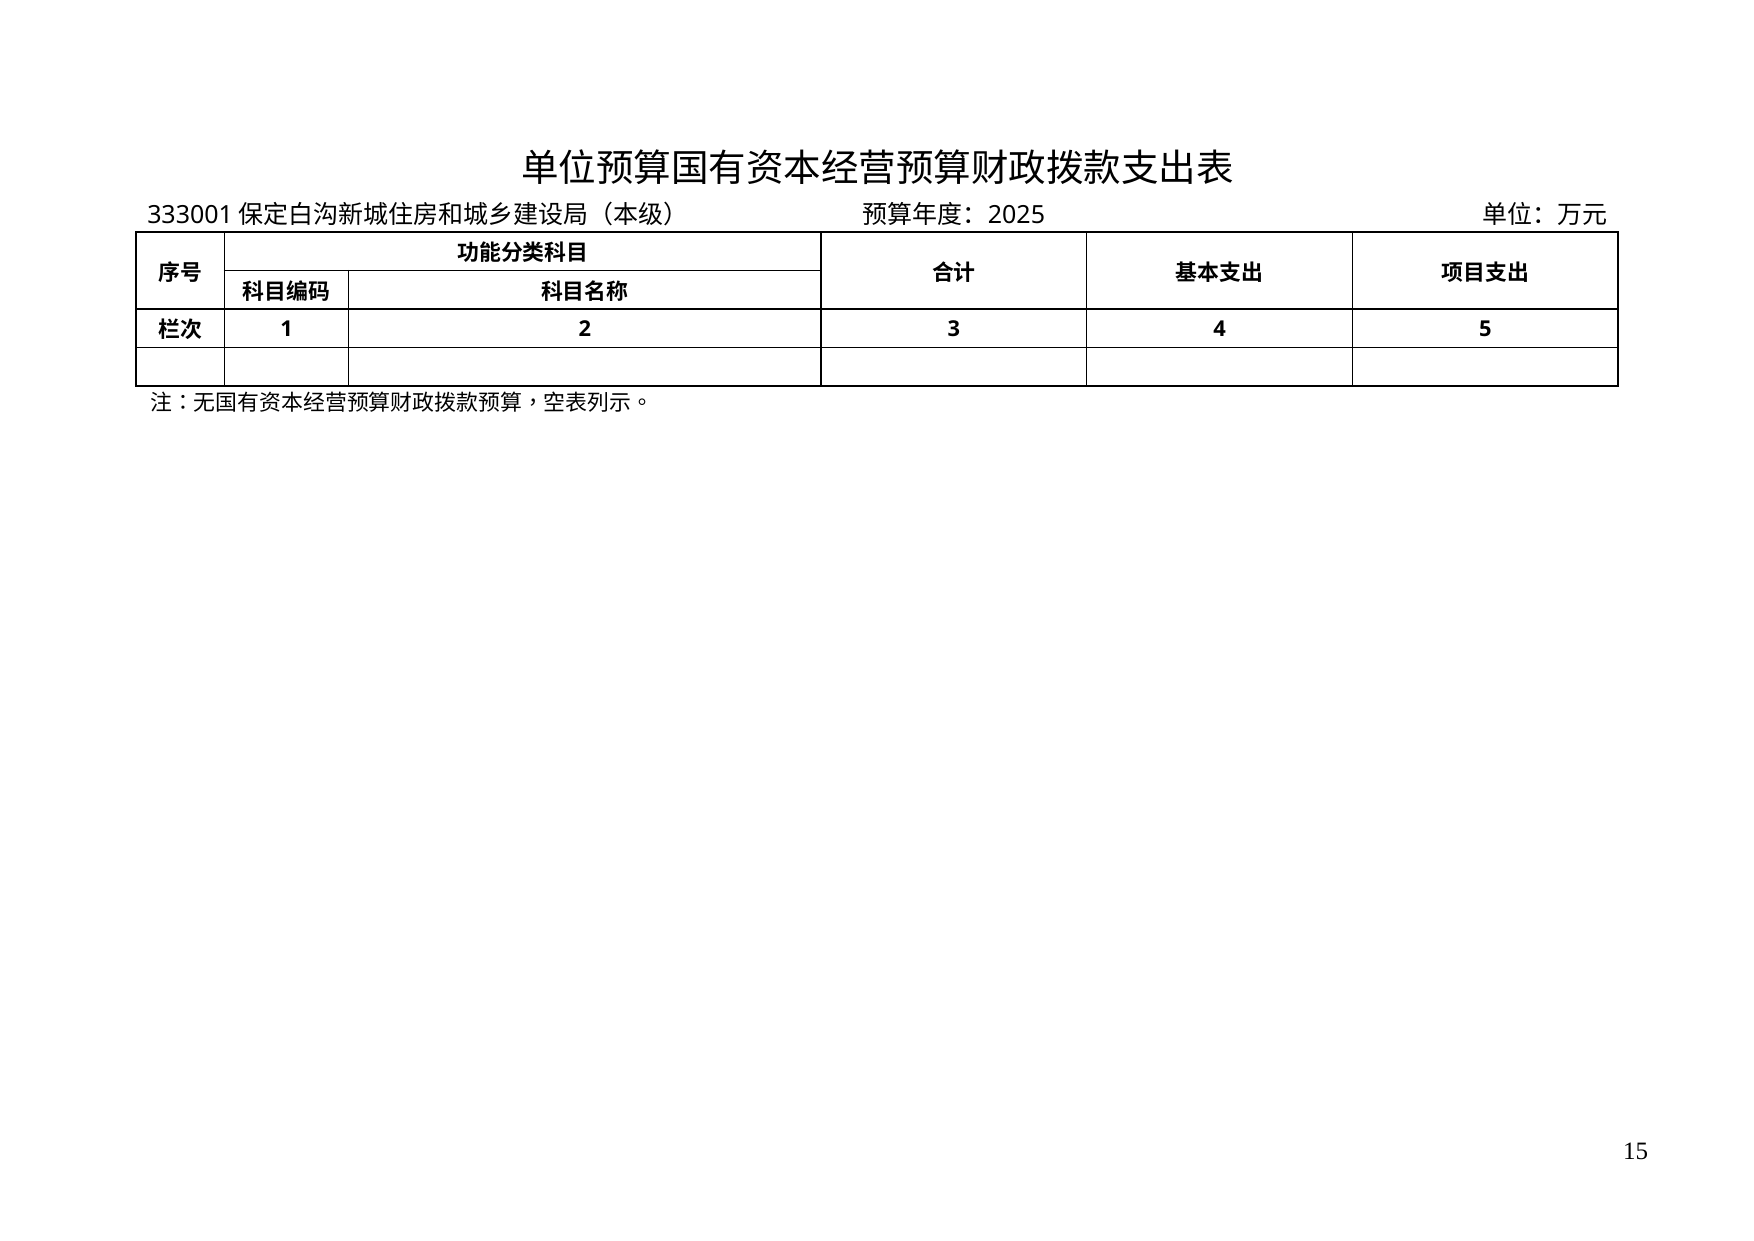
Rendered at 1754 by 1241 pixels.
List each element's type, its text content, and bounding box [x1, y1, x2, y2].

table_cell 科目名称 [349, 271, 820, 308]
table_cell 4 [1087, 310, 1352, 347]
text 单位预算国有资本经营预算财政拨款支出表 [106, 142, 1648, 193]
table_cell 1 [225, 310, 348, 347]
table_header 单位：万元 [1087, 195, 1617, 231]
table_cell [225, 348, 348, 385]
table_cell 2 [349, 310, 820, 347]
table_cell 序号 [137, 233, 224, 308]
table_cell 栏次 [137, 310, 224, 347]
table_cell 功能分类科目 [225, 233, 820, 270]
table_cell 合计 [822, 233, 1086, 308]
table_cell 5 [1353, 310, 1617, 347]
text 注：无国有资本经营预算财政拨款预算，空表列示。 [106, 387, 1648, 416]
table_cell 项目支出 [1353, 233, 1617, 308]
table_cell 科目编码 [225, 271, 348, 308]
table_cell [137, 348, 224, 385]
table_cell [1087, 348, 1352, 385]
table_cell [822, 348, 1086, 385]
table_cell 3 [822, 310, 1086, 347]
table_cell 基本支出 [1087, 233, 1352, 308]
table_header 333001保定白沟新城住房和城乡建设局（本级） [137, 195, 820, 231]
table_cell [1353, 348, 1617, 385]
table_header 预算年度：2025 [822, 195, 1086, 231]
table_cell [349, 348, 820, 385]
